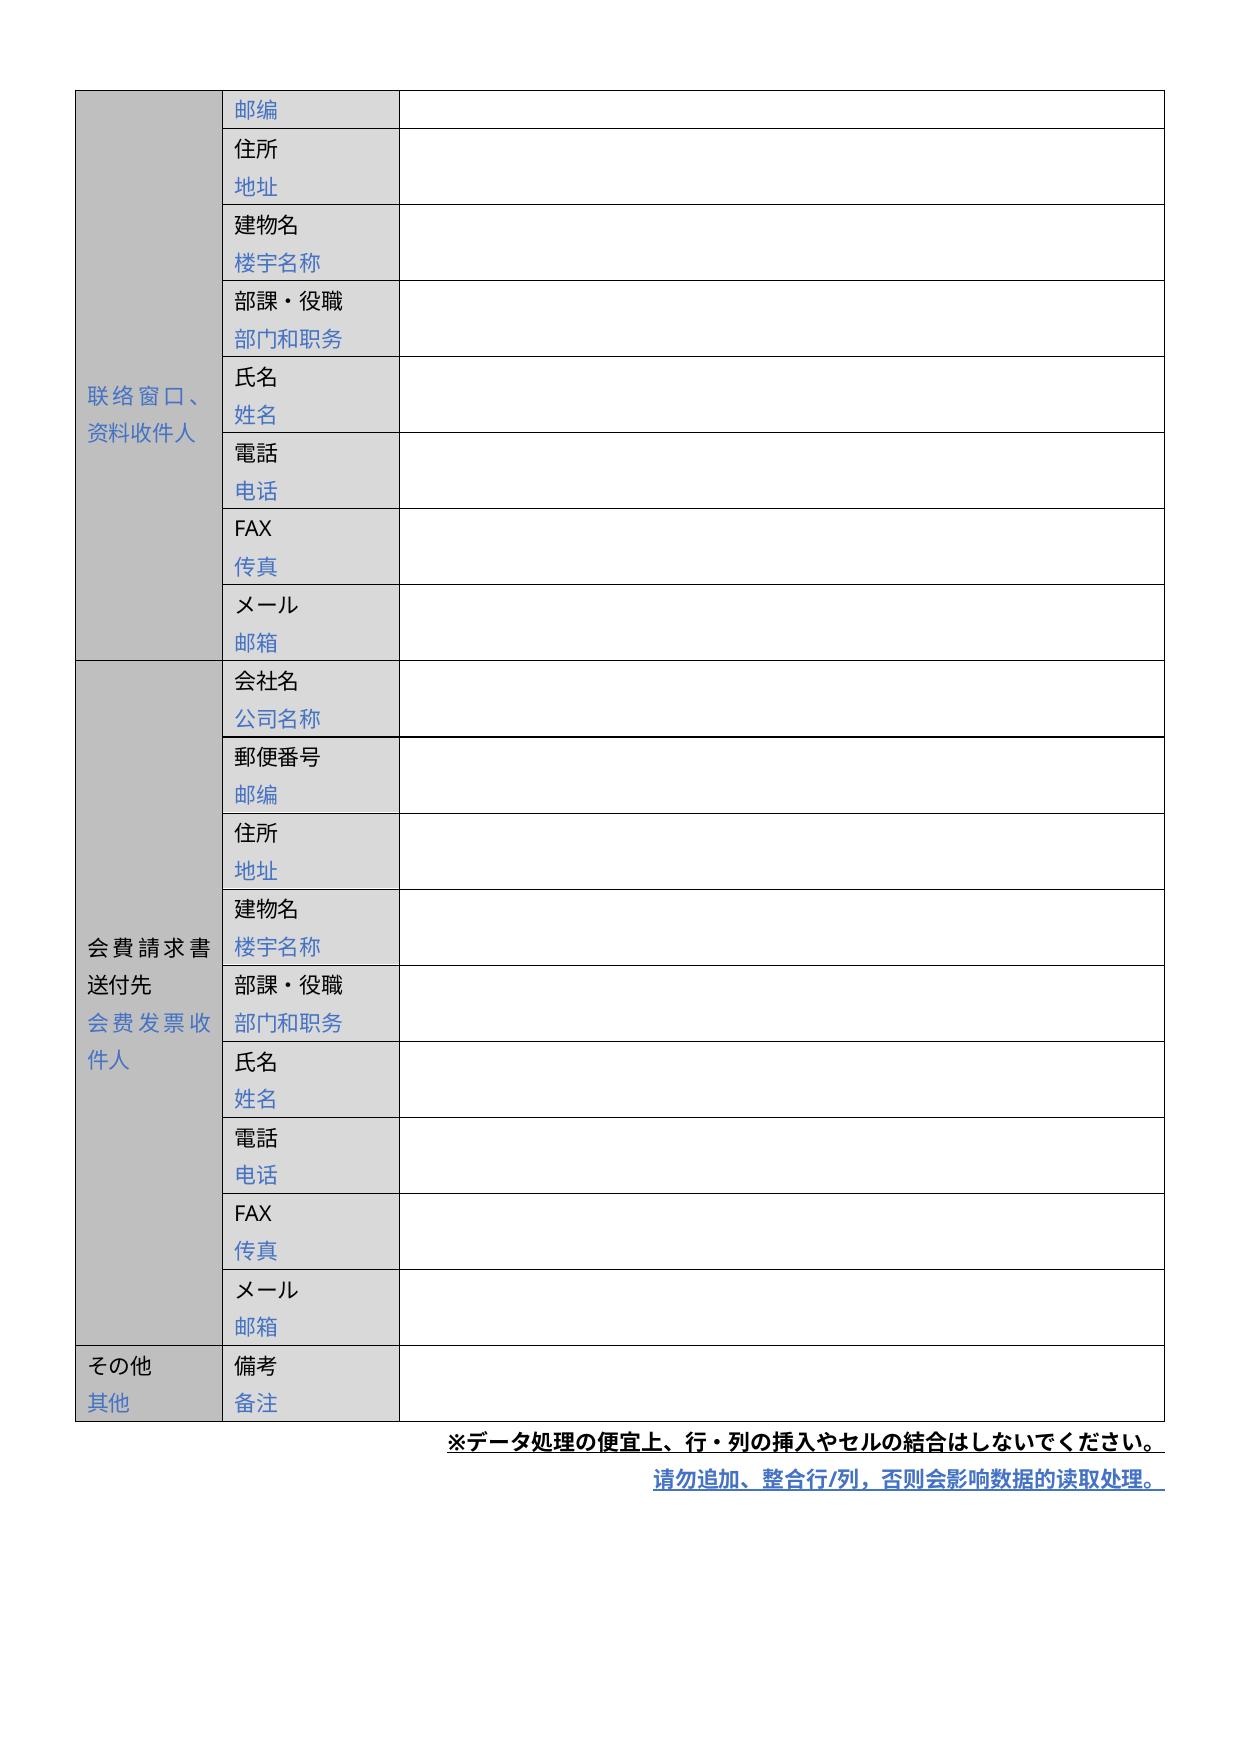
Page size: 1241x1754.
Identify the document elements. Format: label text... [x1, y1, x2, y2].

table_cell [400, 890, 1164, 964]
table_cell [400, 585, 1164, 660]
table_cell [400, 433, 1164, 508]
table_cell [400, 509, 1164, 584]
table_cell 住所 地址 [223, 814, 399, 888]
table_cell [400, 738, 1164, 812]
table_cell 会費請求書送付先 会费发票收件人 [76, 661, 222, 1345]
table_cell 建物名 楼宇名称 [223, 890, 399, 964]
table_cell [400, 1346, 1164, 1421]
table_cell その他 其他 [76, 1346, 222, 1421]
table_cell [400, 1270, 1164, 1345]
table_cell [400, 1194, 1164, 1269]
text 请勿追加、整合行/列，否则会影响数据的读取处理。 [75, 1459, 1165, 1497]
table_cell 会社名 公司名称 [223, 661, 399, 736]
table_cell [400, 1118, 1164, 1193]
table_cell 郵便番号 邮编 [223, 91, 399, 128]
table_cell 郵便番号 邮编 [223, 738, 399, 812]
table_cell [400, 91, 1164, 128]
table_cell [400, 357, 1164, 432]
table_cell [400, 661, 1164, 736]
table_cell [400, 281, 1164, 356]
table_cell [400, 1042, 1164, 1117]
table_cell 氏名 姓名 [223, 357, 399, 432]
text ※データ処理の便宜上、行・列の挿入やセルの結合はしないでください。 [75, 1422, 1165, 1459]
table_cell メール 邮箱 [223, 585, 399, 660]
table_cell 氏名 姓名 [223, 1042, 399, 1117]
table_cell 部課・役職 部门和职务 [223, 966, 399, 1041]
table_cell [400, 966, 1164, 1041]
table_cell メール 邮箱 [223, 1270, 399, 1345]
table_cell [400, 205, 1164, 280]
table_cell 電話 电话 [223, 1118, 399, 1193]
table_cell [400, 129, 1164, 204]
table_cell 備考 备注 [223, 1346, 399, 1421]
table_cell 部課・役職 部门和职务 [223, 281, 399, 356]
table_cell 住所 地址 [223, 129, 399, 204]
table_cell FAX 传真 [223, 1194, 399, 1269]
table_cell 建物名 楼宇名称 [223, 205, 399, 280]
table_cell 電話 电话 [223, 433, 399, 508]
table_cell FAX 传真 [223, 509, 399, 584]
table_cell [400, 814, 1164, 888]
